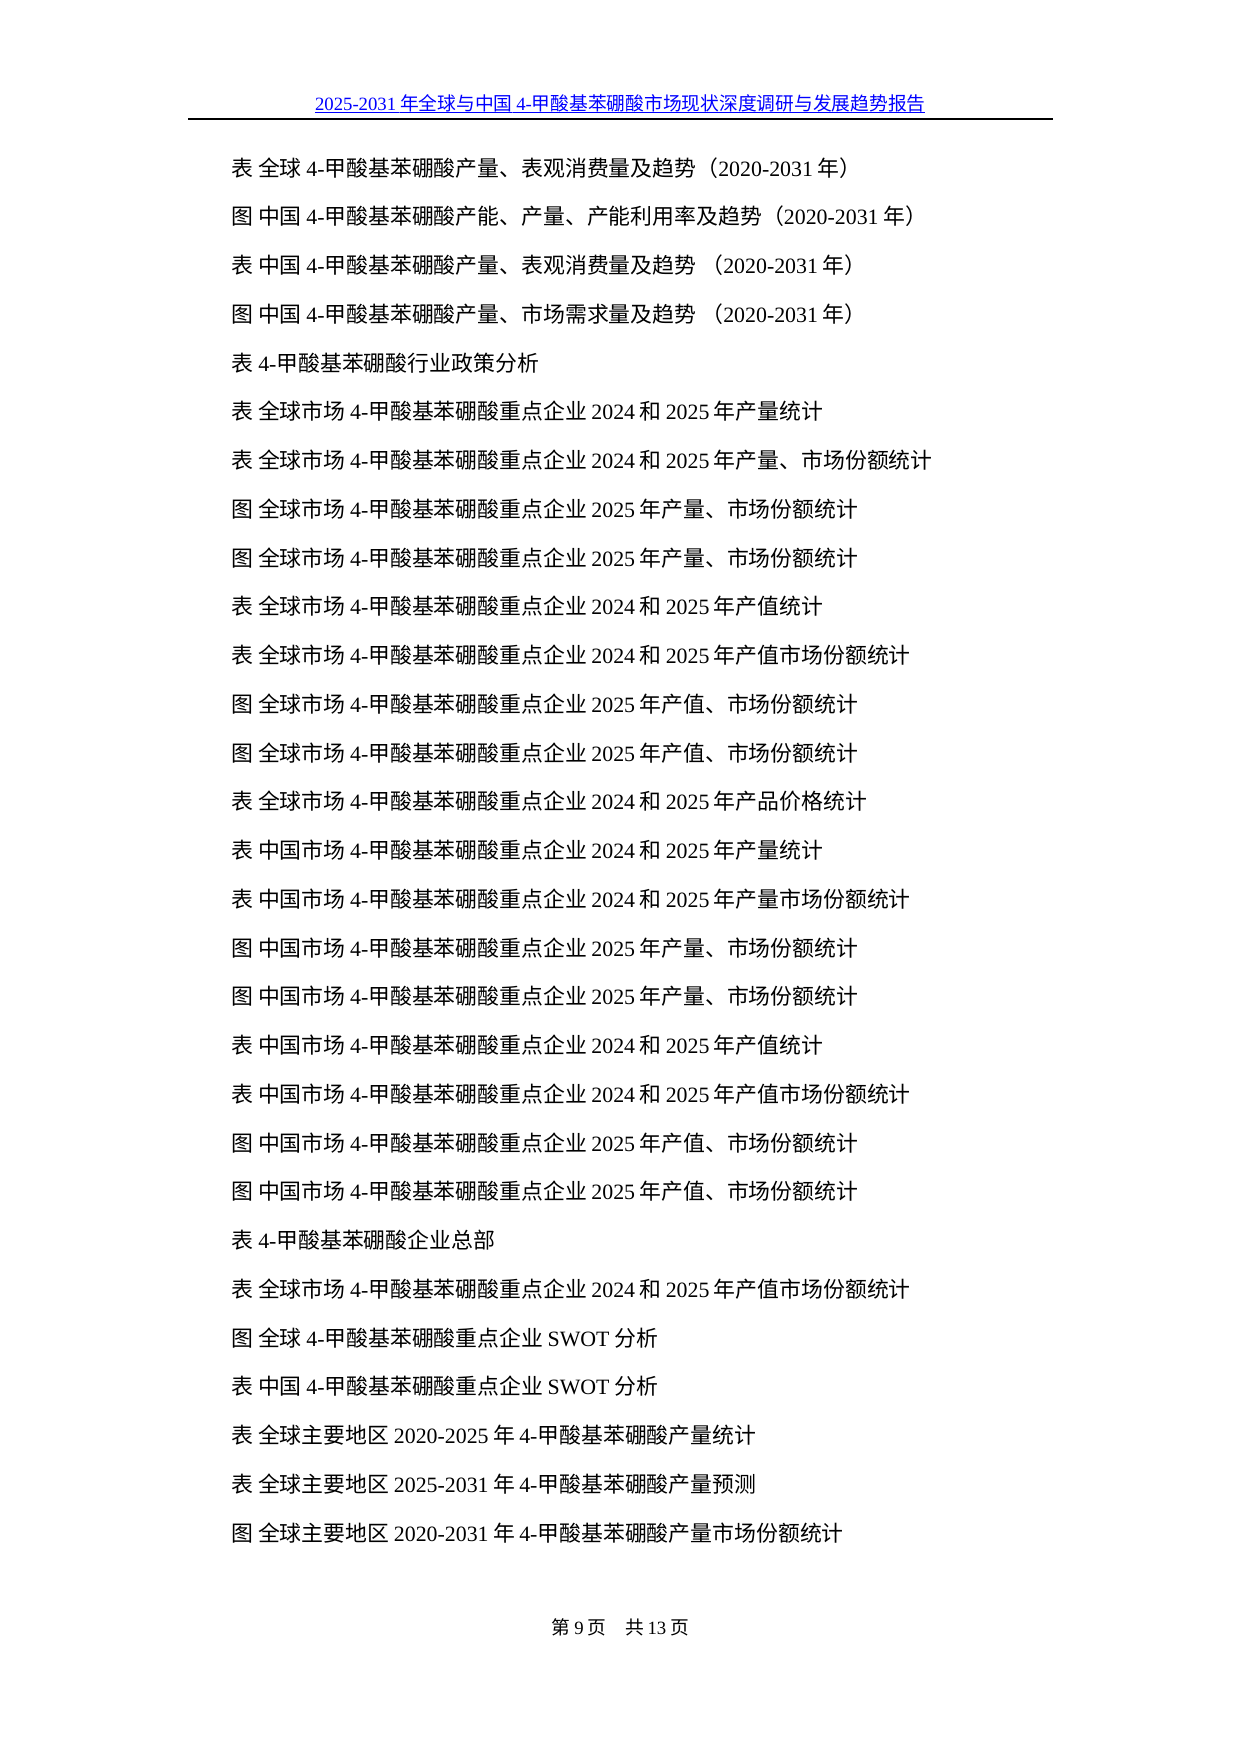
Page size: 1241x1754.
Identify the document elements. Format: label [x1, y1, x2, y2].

text [187, 150, 1053, 1548]
